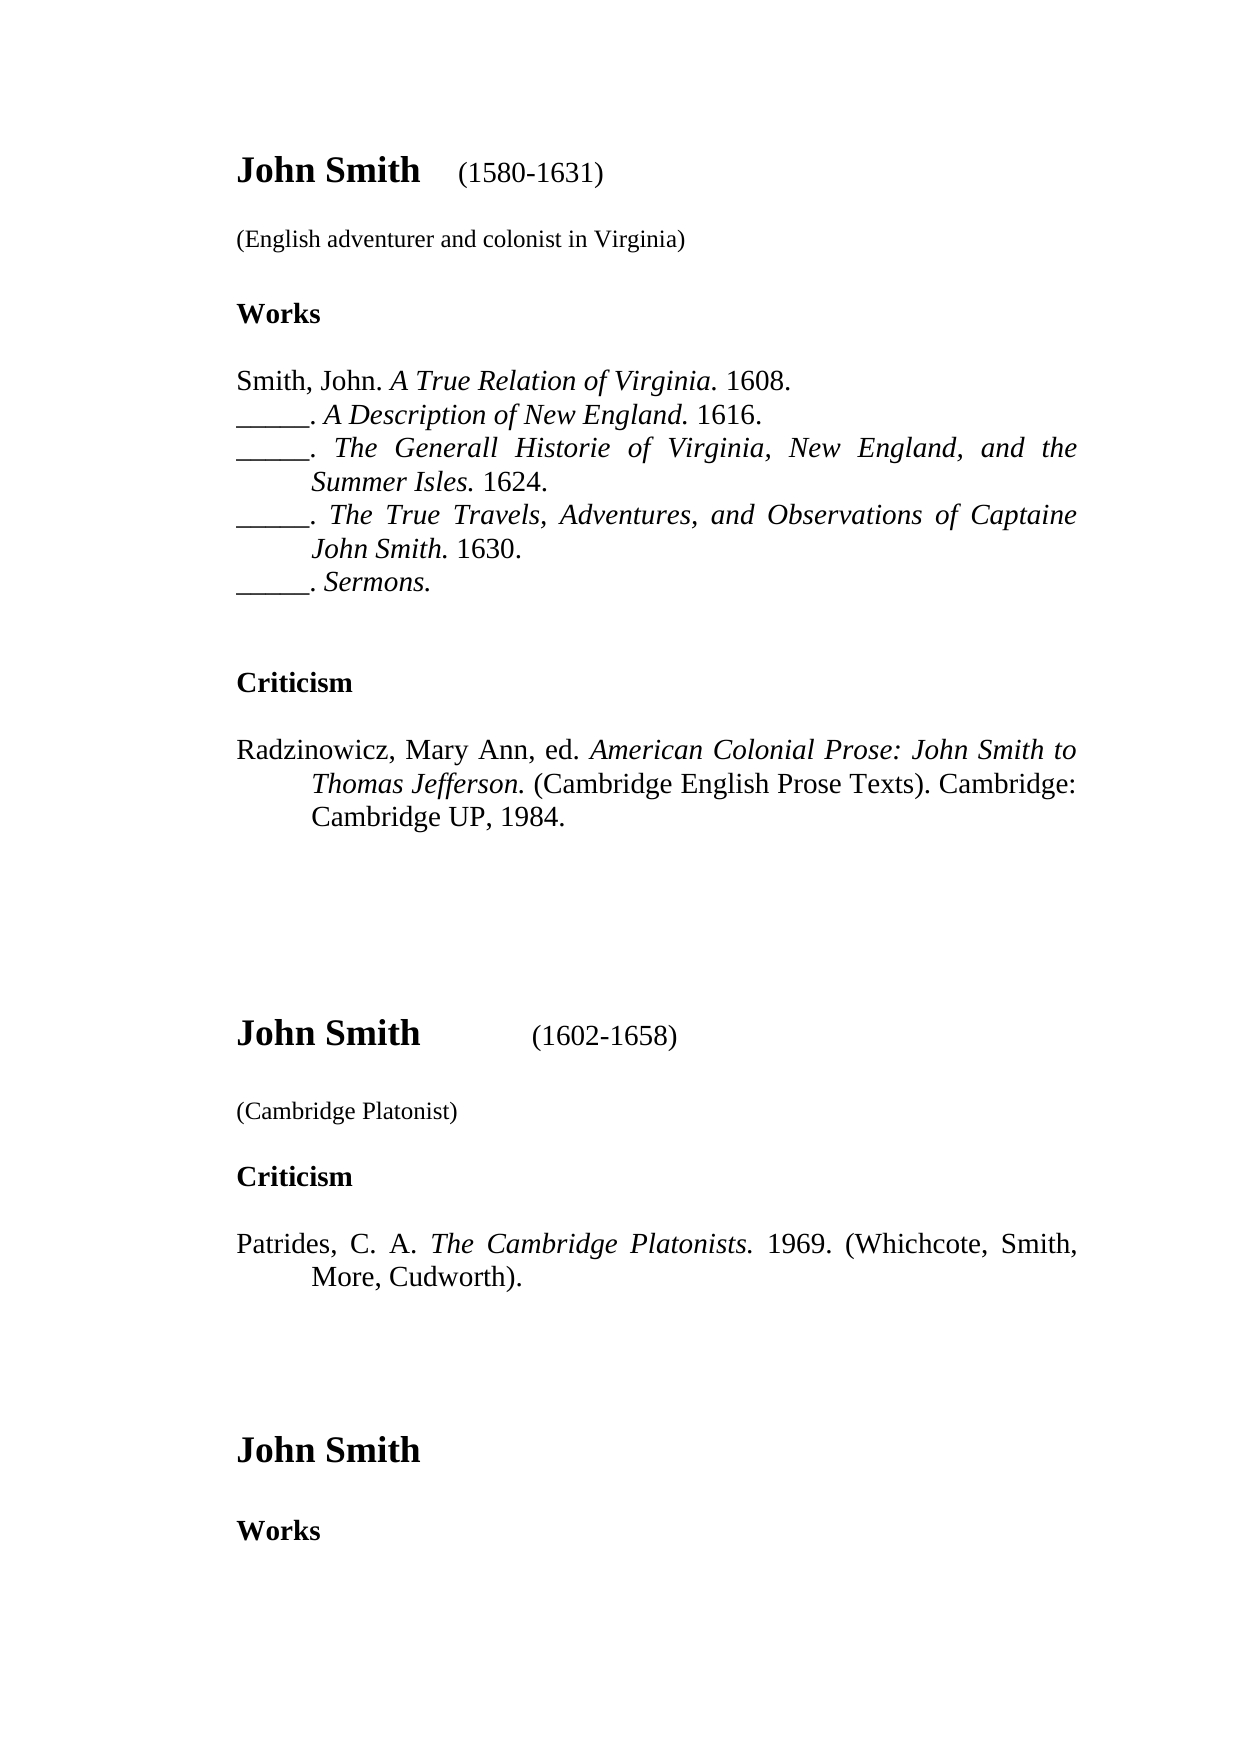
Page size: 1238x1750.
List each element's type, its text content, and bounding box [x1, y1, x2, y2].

text _____. The Generall Historie of Virginia, New England, and the Summer Isles. 1624. [236, 430, 1078, 497]
text _____. A Description of New England. 1616. [236, 397, 1078, 430]
text Works [236, 296, 1078, 330]
text _____. The True Travels, Adventures, and Observations of Captaine John Smith. 1630. [236, 497, 1078, 564]
text John Smith (1580-1631) [236, 148, 1078, 191]
text Smith, John. A True Relation of Virginia. 1608. [236, 363, 1078, 397]
text Radzinowicz, Mary Ann, ed. American Colonial Prose: John Smith to Thomas Jefferson. (Cambridge English Prose Texts). Cambridge: Cambridge UP, 1984. [236, 732, 1077, 833]
text John Smith [236, 1427, 1078, 1470]
text Criticism [236, 1159, 1078, 1192]
text Criticism [236, 665, 1072, 699]
text Patrides, C. A. The Cambridge Platonists. 1969. (Whichcote, Smith, More, Cudworth). [236, 1226, 1078, 1293]
text (Cambridge Platonist) [236, 1096, 1078, 1125]
text (English adventurer and colonist in Virginia) [236, 224, 1078, 253]
text Works [236, 1513, 1078, 1547]
text John Smith (1602-1658) [236, 1010, 1078, 1053]
text _____. Sermons. [236, 564, 1077, 598]
